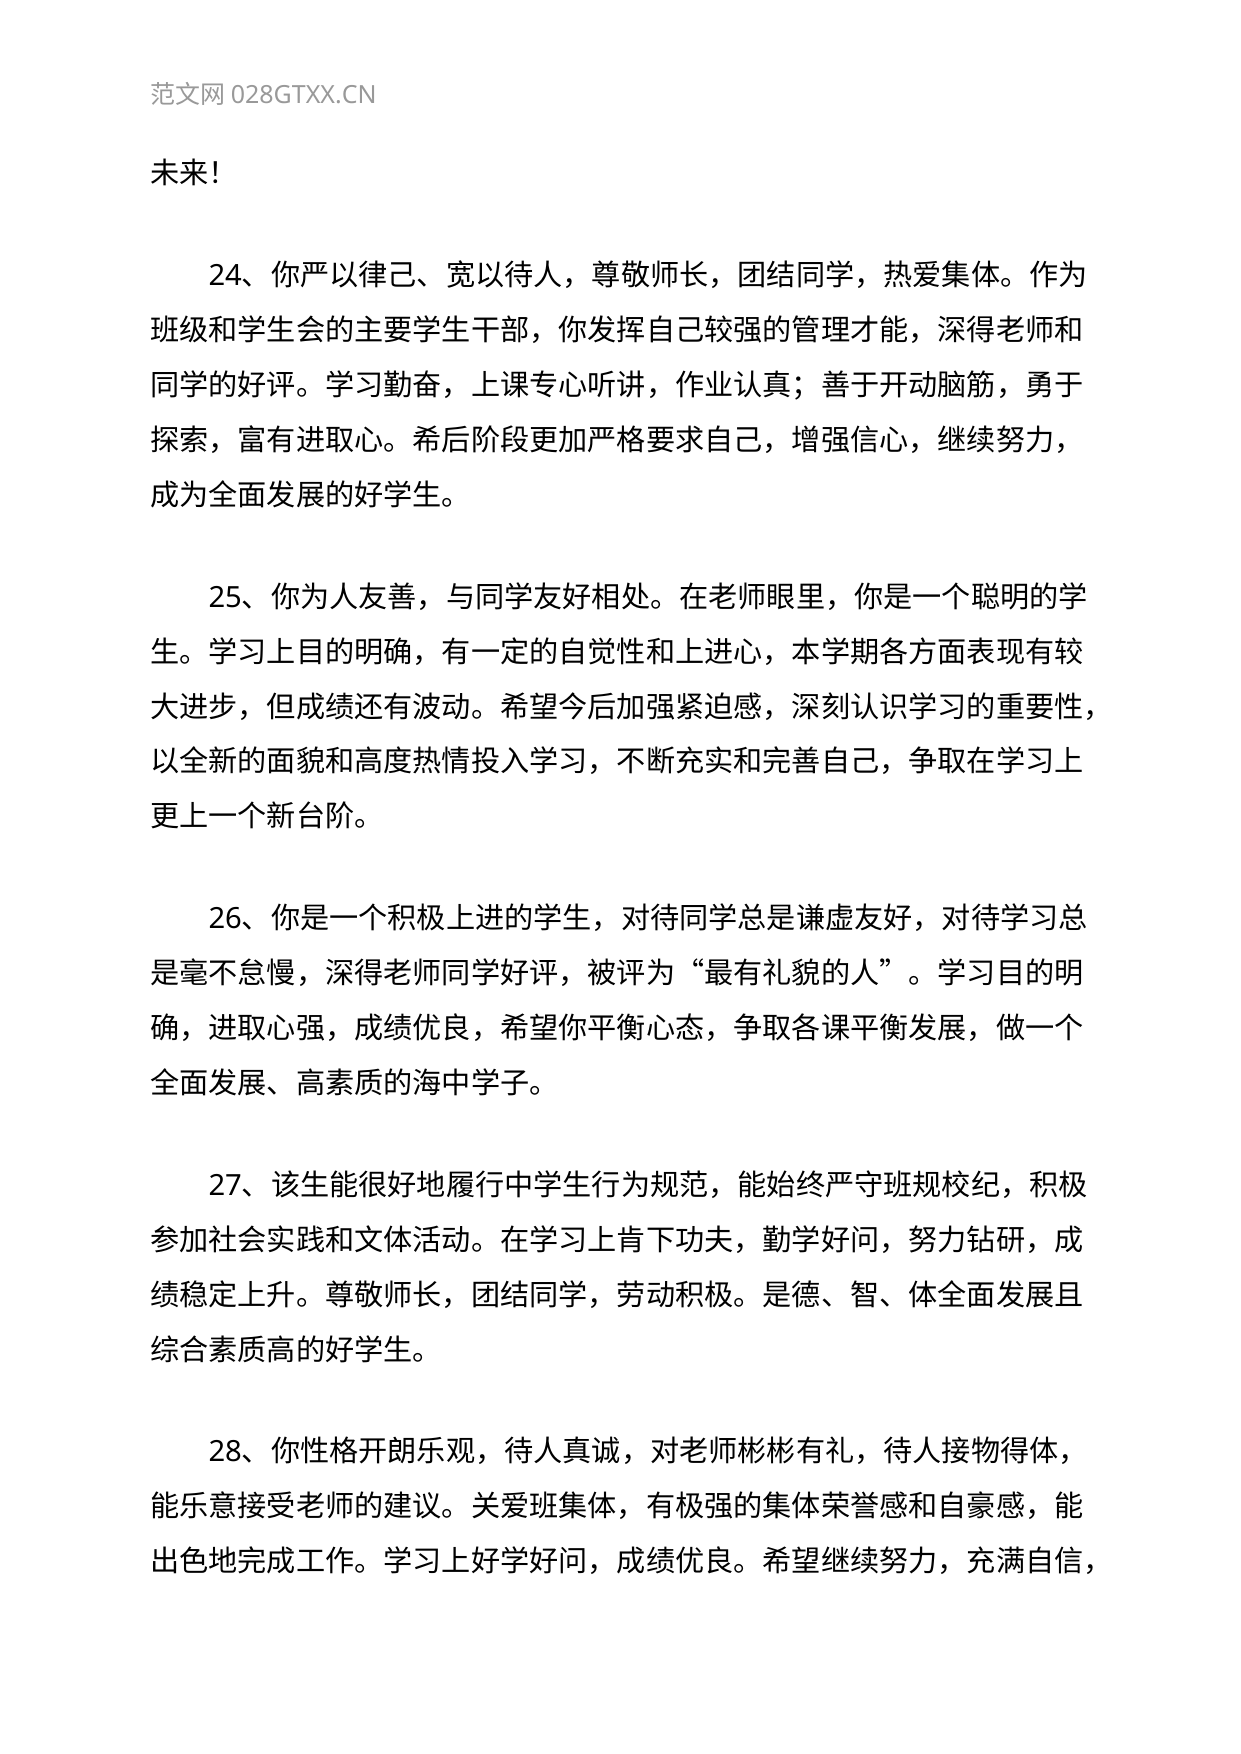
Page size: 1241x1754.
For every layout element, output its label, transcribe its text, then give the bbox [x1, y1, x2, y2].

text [150, 150, 1090, 192]
text 27、该生能很好地履行中学生行为规范，能始终严守班规校纪，积极参加社会实践和文体活动。在学习上肯下功夫，勤学好问，努力钻研，成绩稳定上升。尊敬师长，团结同学，劳动积极。是德、智、体全面发展且综合素质高的好学生。 [150, 1161, 1090, 1368]
text 24、你严以律己、宽以待人，尊敬师长，团结同学，热爱集体。作为班级和学生会的主要学生干部，你发挥自己较强的管理才能，深得老师和同学的好评。学习勤奋，上课专心听讲，作业认真；善于开动脑筋，勇于探索，富有进取心。希后阶段更加严格要求自己，增强信心，继续努力，成为全面发展的好学生。 [150, 252, 1090, 514]
text 25、你为人友善，与同学友好相处。在老师眼里，你是一个聪明的学生。学习上目的明确，有一定的自觉性和上进心，本学期各方面表现有较大进步，但成绩还有波动。希望今后加强紧迫感，深刻认识学习的重要性，以全新的面貌和高度热情投入学习，不断充实和完善自己，争取在学习上更上一个新台阶。 [150, 573, 1090, 835]
text 26、你是一个积极上进的学生，对待同学总是谦虚友好，对待学习总是毫不怠慢，深得老师同学好评，被评为“最有礼貌的人”。学习目的明确，进取心强，成绩优良，希望你平衡心态，争取各课平衡发展，做一个全面发展、高素质的海中学子。 [150, 895, 1090, 1102]
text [150, 1428, 1090, 1580]
